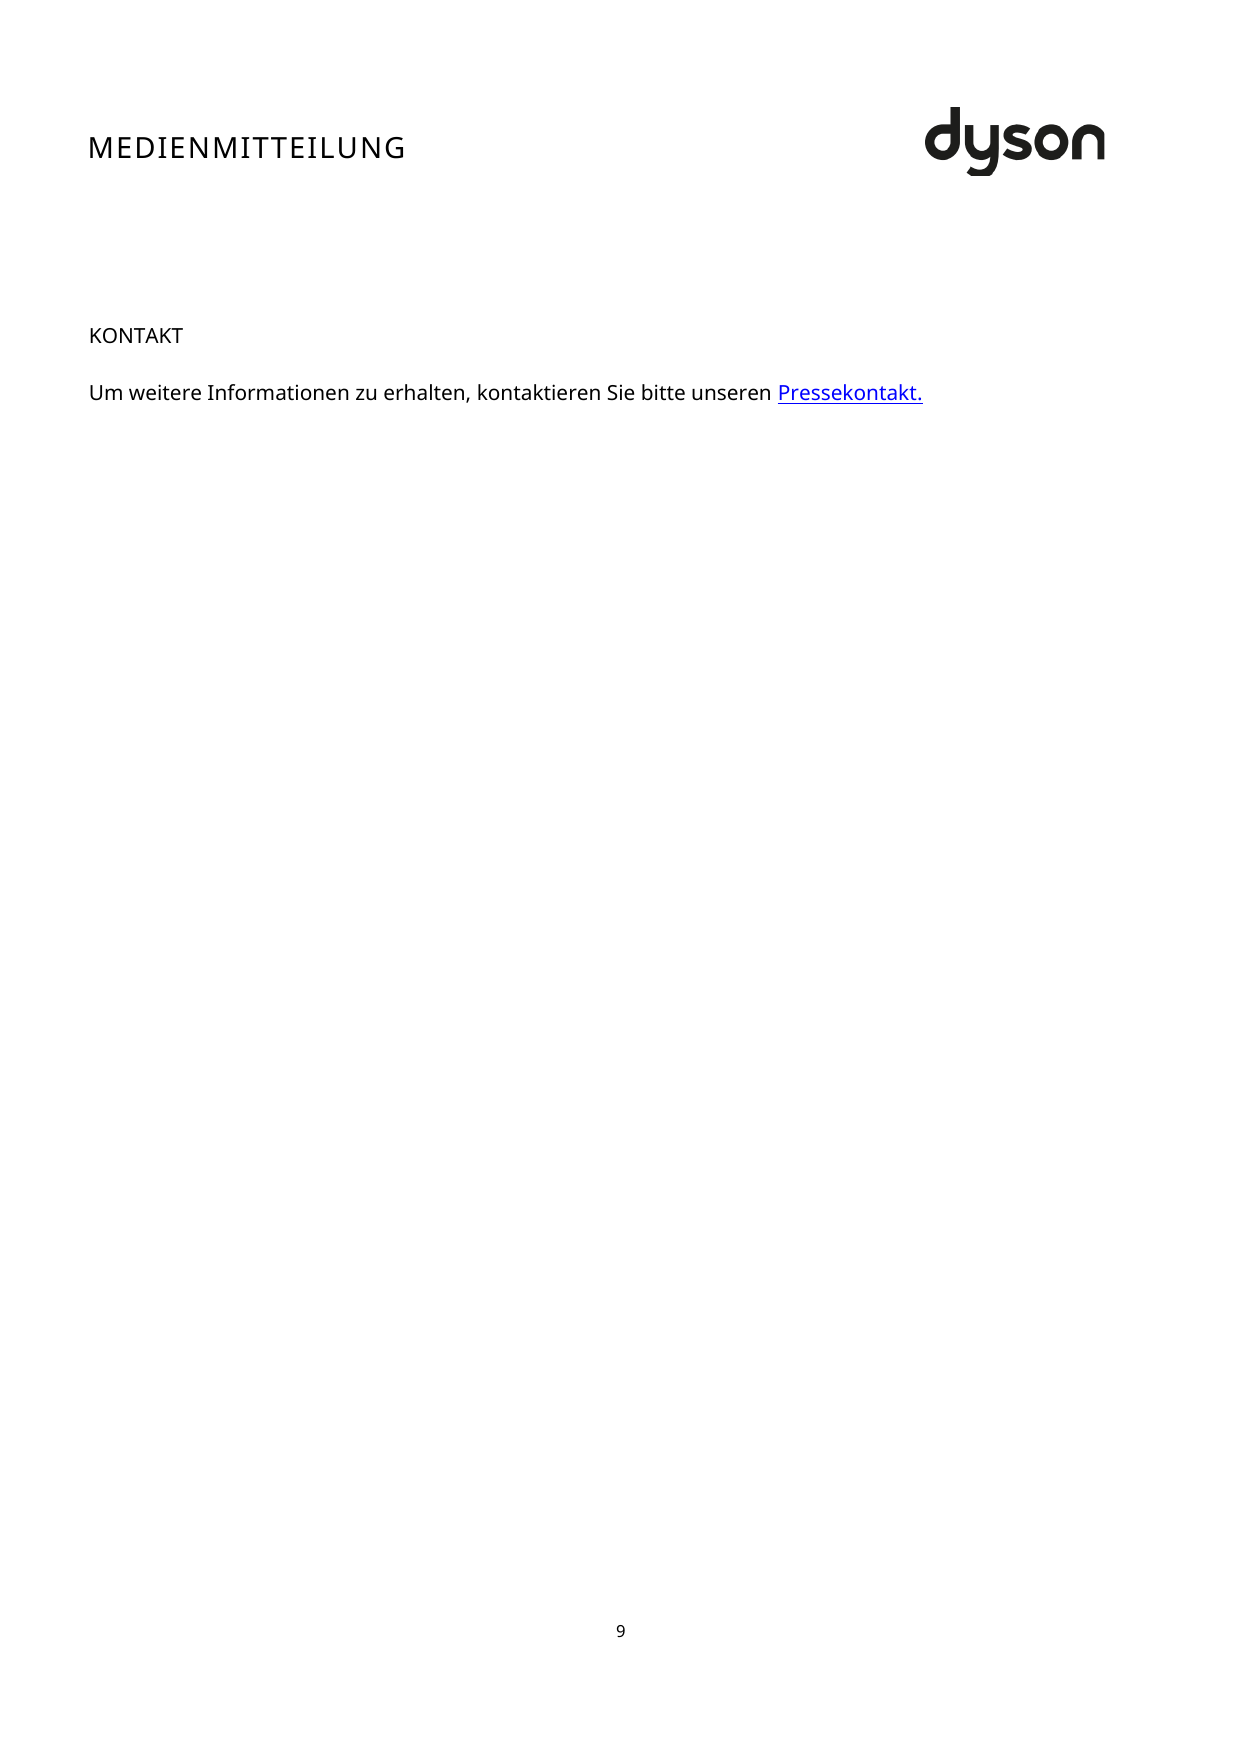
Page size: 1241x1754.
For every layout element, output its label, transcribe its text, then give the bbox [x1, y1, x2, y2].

text KONTAKT [89, 322, 1152, 350]
text Um weitere Informationen zu erhalten, kontaktieren Sie bitte unseren Pressekontakt. [89, 378, 1152, 407]
